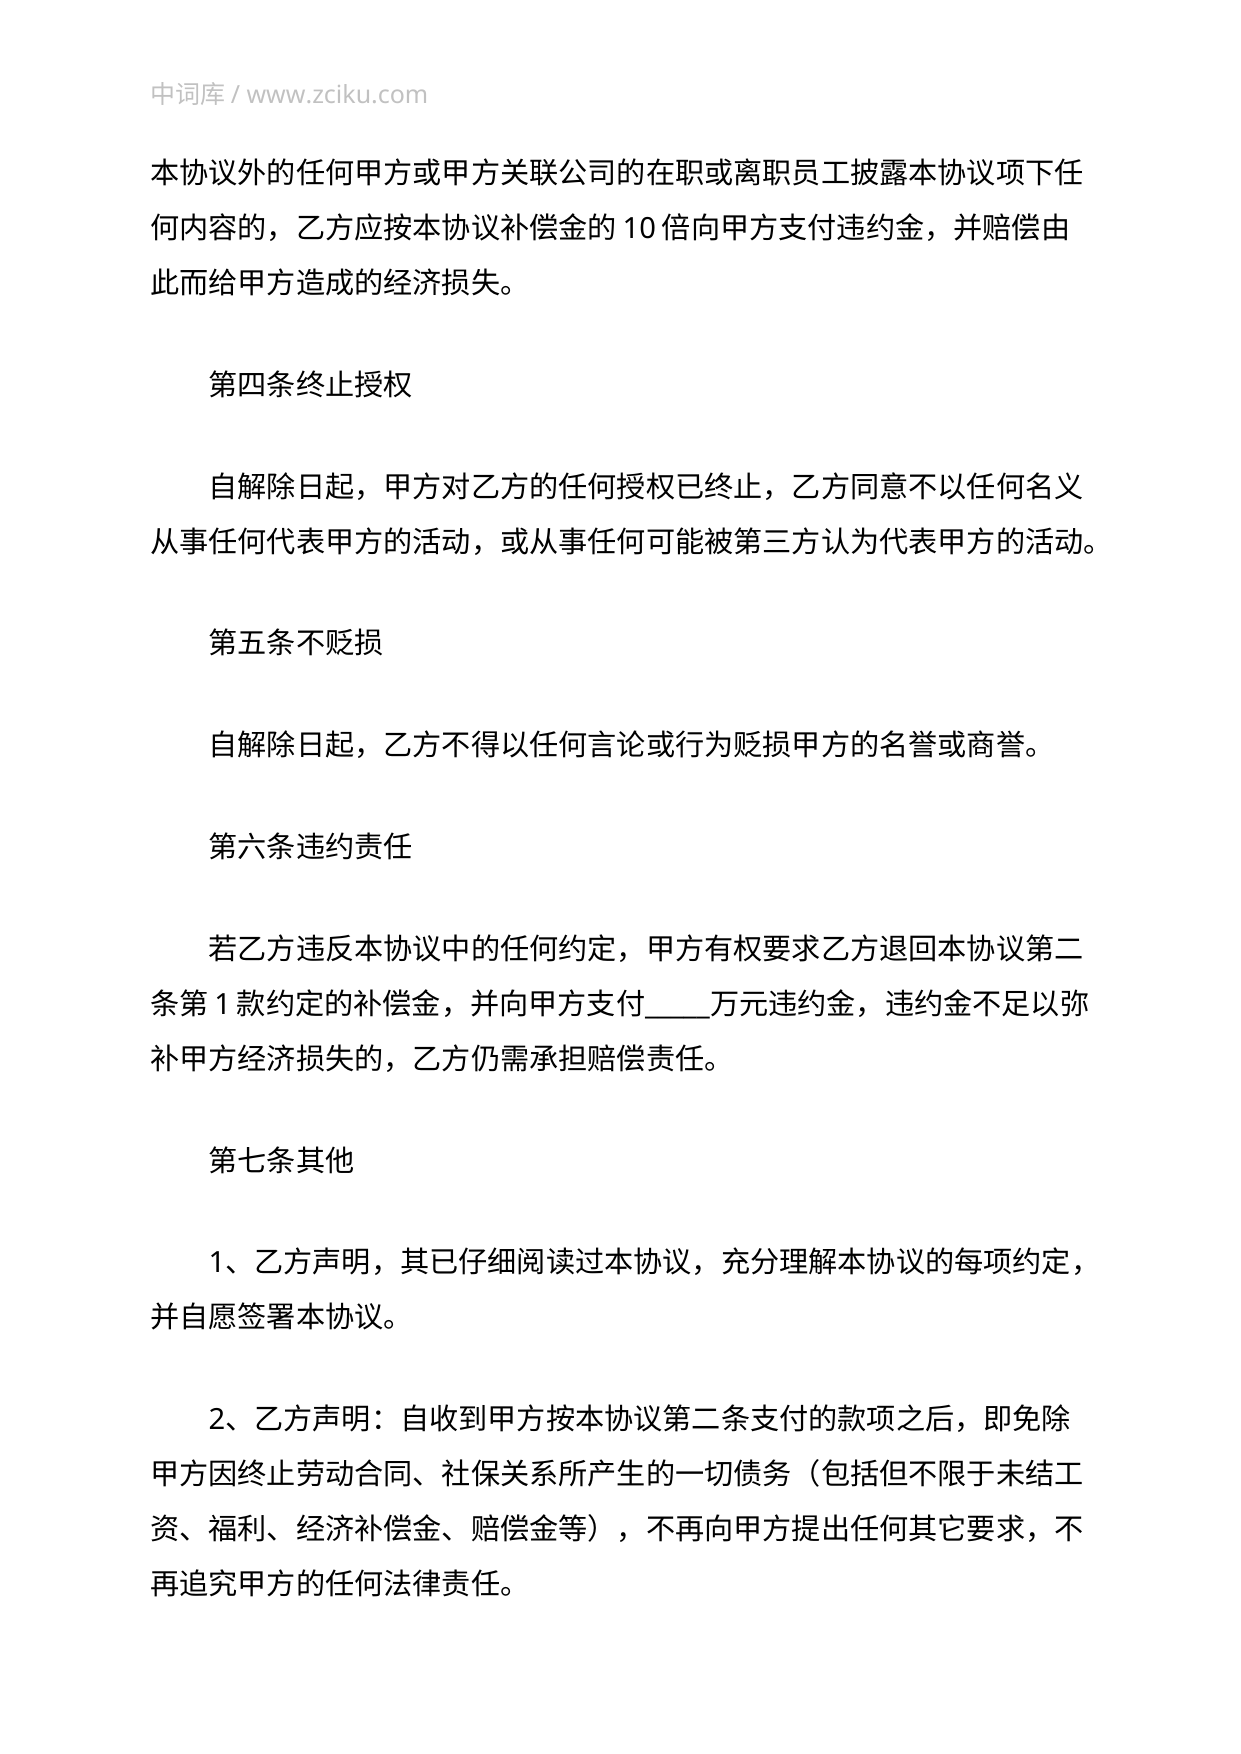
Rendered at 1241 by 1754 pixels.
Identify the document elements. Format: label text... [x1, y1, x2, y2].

text 2、乙方声明：自收到甲方按本协议第二条支付的款项之后，即免除甲方因终止劳动合同、社保关系所产生的一切债务（包括但不限于未结工资、福利、经济补偿金、赔偿金等），不再向甲方提出任何其它要求，不再追究甲方的任何法律责任。 [150, 1396, 1090, 1603]
text 第五条不贬损 [150, 620, 1090, 662]
text 第四条终止授权 [150, 362, 1090, 404]
text 第六条违约责任 [150, 824, 1090, 866]
text 自解除日起，乙方不得以任何言论或行为贬损甲方的名誉或商誉。 [150, 722, 1090, 764]
text 自解除日起，甲方对乙方的任何授权已终止，乙方同意不以任何名义从事任何代表甲方的活动，或从事任何可能被第三方认为代表甲方的活动。 [150, 463, 1090, 561]
text 若乙方违反本协议中的任何约定，甲方有权要求乙方退回本协议第二条第1款约定的补偿金，并向甲方支付_____万元违约金，违约金不足以弥补甲方经济损失的，乙方仍需承担赔偿责任。 [150, 925, 1090, 1078]
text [150, 150, 1090, 302]
text 第七条其他 [150, 1137, 1090, 1179]
text 1、乙方声明，其已仔细阅读过本协议，充分理解本协议的每项约定，并自愿签署本协议。 [150, 1239, 1090, 1336]
